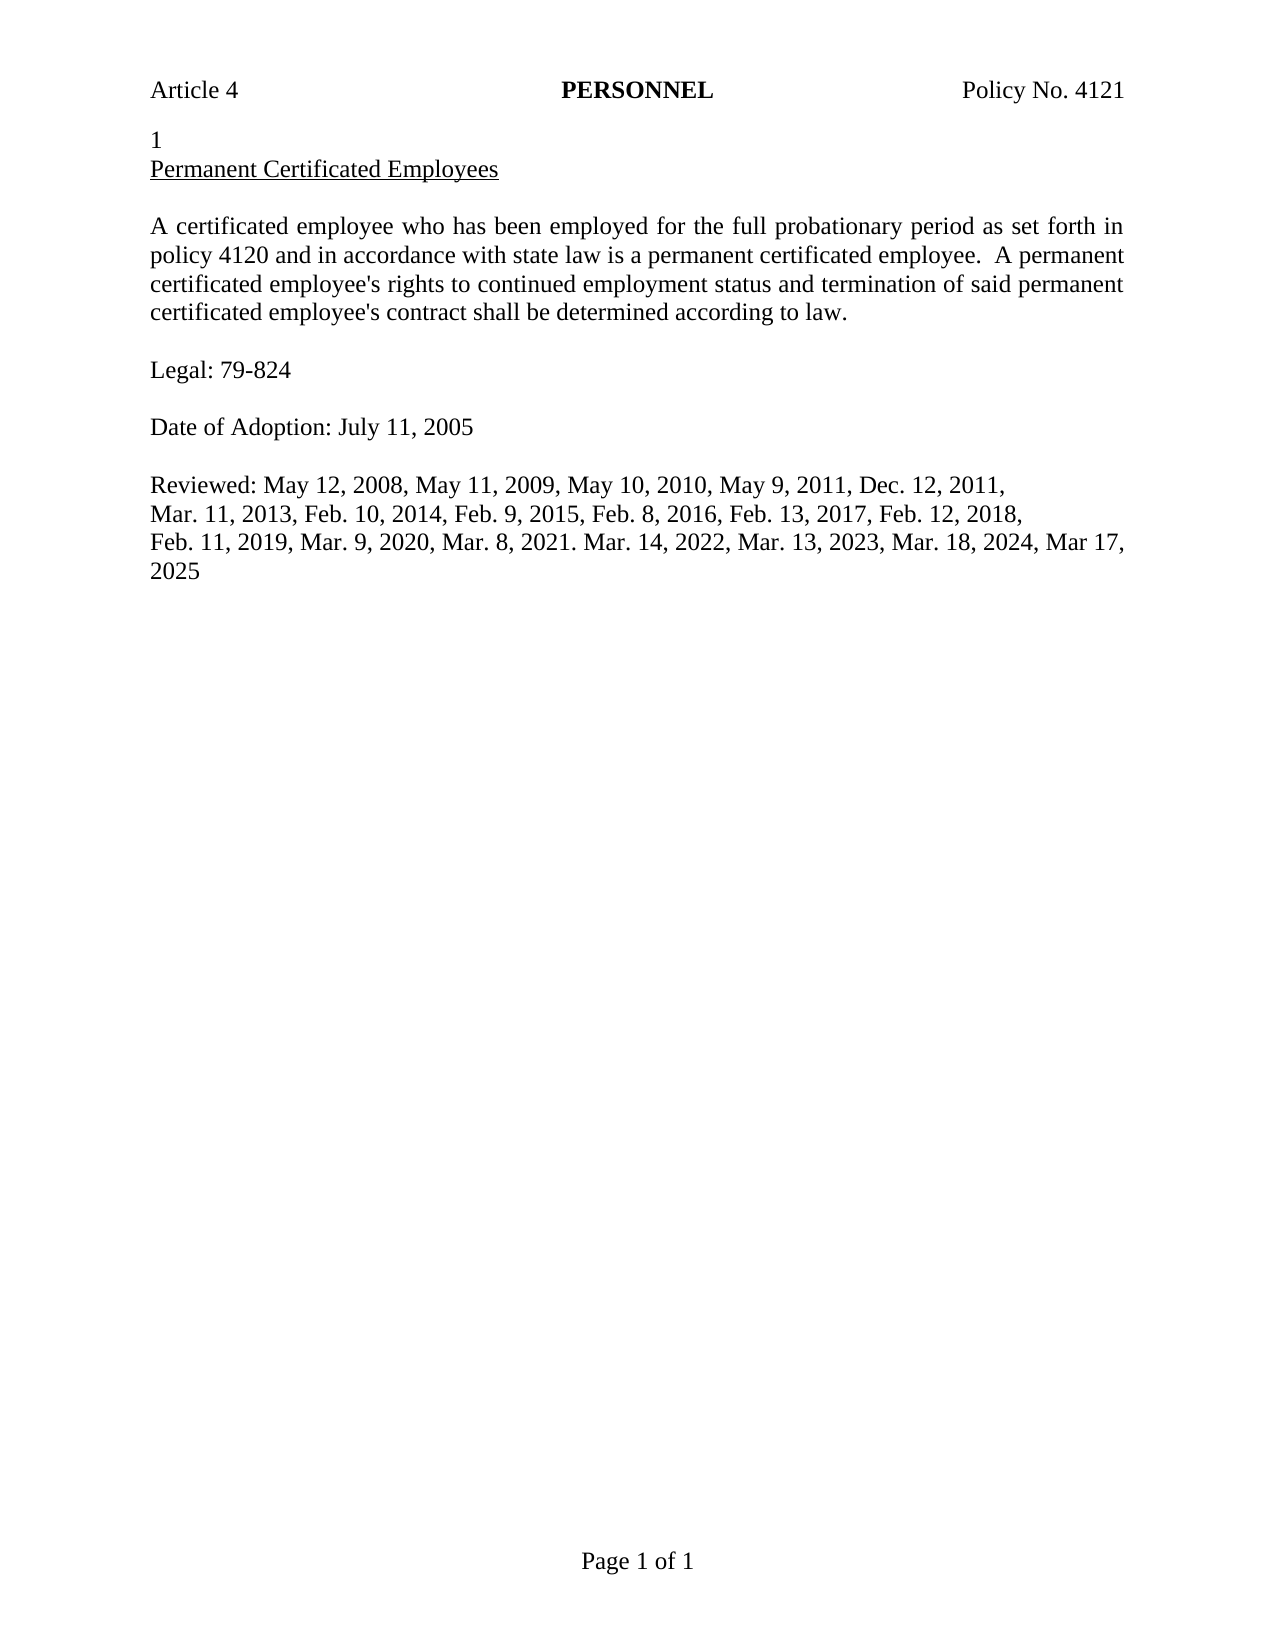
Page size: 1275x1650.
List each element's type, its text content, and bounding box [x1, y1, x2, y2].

text Mar. 11, 2013, Feb. 10, 2014, Feb. 9, 2015, Feb. 8, 2016, Feb. 13, 2017, Feb. 12, 2018, [150, 499, 1125, 527]
text Reviewed: May 12, 2008, May 11, 2009, May 10, 2010, May 9, 2011, Dec. 12, 2011, [150, 470, 1125, 499]
text Permanent Certificated Employees [150, 154, 1125, 182]
text A certificated employee who has been employed for the full probationary period as set forth in policy 4120 and in accordance with state law is a permanent certificated employee. A permanent certificated employee's rights to continued employment status and termination of said permanent certificated employee's contract shall be determined according to law. [150, 211, 1125, 326]
text Date of Adoption: July 11, 2005 [150, 412, 1125, 441]
text Legal: 79-824 [150, 355, 1125, 384]
text Feb. 11, 2019, Mar. 9, 2020, Mar. 8, 2021. Mar. 14, 2022, Mar. 13, 2023, Mar. 18, 2024, Mar 17, 2025 [150, 527, 1125, 585]
